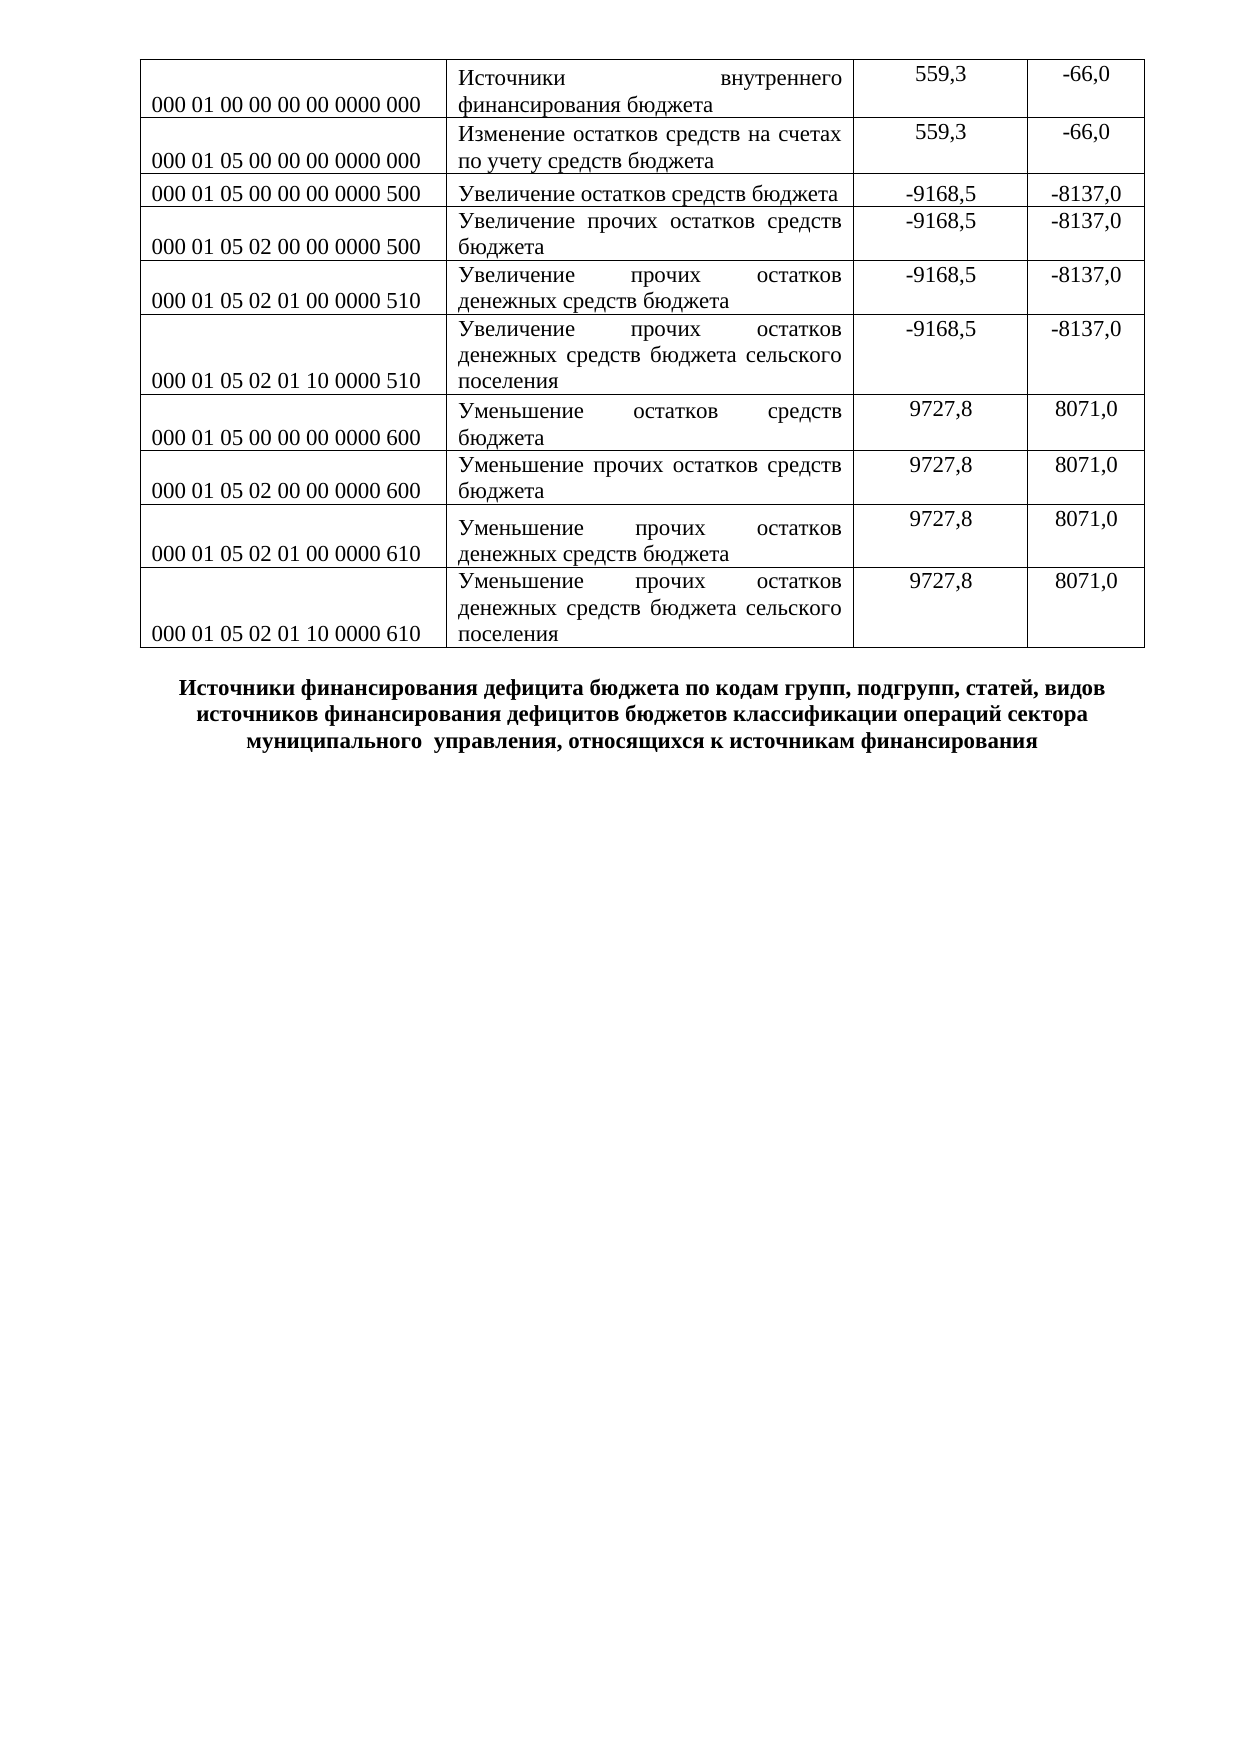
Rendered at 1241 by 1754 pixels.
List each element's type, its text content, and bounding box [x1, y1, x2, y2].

table_cell -9168,5 [854, 174, 1027, 206]
table_cell Источники внутреннего финансирования бюджета [447, 60, 853, 117]
table_cell 000 01 05 02 01 00 0000 510 [141, 261, 446, 313]
table_cell 559,3 [854, 118, 1027, 173]
table_cell -8137,0 [1028, 261, 1144, 313]
text Источники финансирования дефицита бюджета по кодам групп, подгрупп, статей, видов источников финансирования дефицитов бюджетов классификации операций сектора муниципального управления, относящихся к источникам финансирования [133, 674, 1152, 753]
table_cell 000 01 00 00 00 00 0000 000 [141, 60, 446, 117]
table_cell 000 01 05 00 00 00 0000 600 [141, 395, 446, 450]
table_cell 9727,8 [854, 505, 1027, 567]
table_cell -66,0 [1028, 60, 1144, 117]
table_cell 000 01 05 02 00 00 0000 500 [141, 207, 446, 260]
table_cell 000 01 05 00 00 00 0000 500 [141, 174, 446, 206]
table_cell Увеличение прочих остатков денежных средств бюджета [447, 261, 853, 313]
table_cell 8071,0 [1028, 451, 1144, 504]
table_cell -8137,0 [1028, 207, 1144, 260]
table_cell 000 01 05 02 01 10 0000 610 [141, 568, 446, 647]
table_cell Изменение остатков средств на счетах по учету средств бюджета [447, 118, 853, 173]
table_cell 000 01 05 00 00 00 0000 000 [141, 118, 446, 173]
table_cell Увеличение прочих остатков денежных средств бюджета сельского поселения [447, 315, 853, 394]
table_cell Уменьшение прочих остатков денежных средств бюджета сельского поселения [447, 568, 853, 647]
table_cell 9727,8 [854, 568, 1027, 647]
table_cell 8071,0 [1028, 505, 1144, 567]
table_cell -66,0 [1028, 118, 1144, 173]
table_cell Увеличение остатков средств бюджета [447, 174, 853, 206]
table_cell 8071,0 [1028, 395, 1144, 450]
table_cell -9168,5 [854, 261, 1027, 313]
table_cell 000 01 05 02 01 10 0000 510 [141, 315, 446, 394]
table_cell Уменьшение прочих остатков средств бюджета [447, 451, 853, 504]
table_cell 000 01 05 02 00 00 0000 600 [141, 451, 446, 504]
table_cell 559,3 [854, 60, 1027, 117]
table_cell -9168,5 [854, 207, 1027, 260]
table_cell Увеличение прочих остатков средств бюджета [447, 207, 853, 260]
table_cell 9727,8 [854, 395, 1027, 450]
table_cell 8071,0 [1028, 568, 1144, 647]
table_cell Уменьшение прочих остатков денежных средств бюджета [447, 505, 853, 567]
table_cell Уменьшение остатков средств бюджета [447, 395, 853, 450]
table_cell -8137,0 [1028, 174, 1144, 206]
table_cell -8137,0 [1028, 315, 1144, 394]
table_cell 9727,8 [854, 451, 1027, 504]
table_cell -9168,5 [854, 315, 1027, 394]
table_cell 000 01 05 02 01 00 0000 610 [141, 505, 446, 567]
